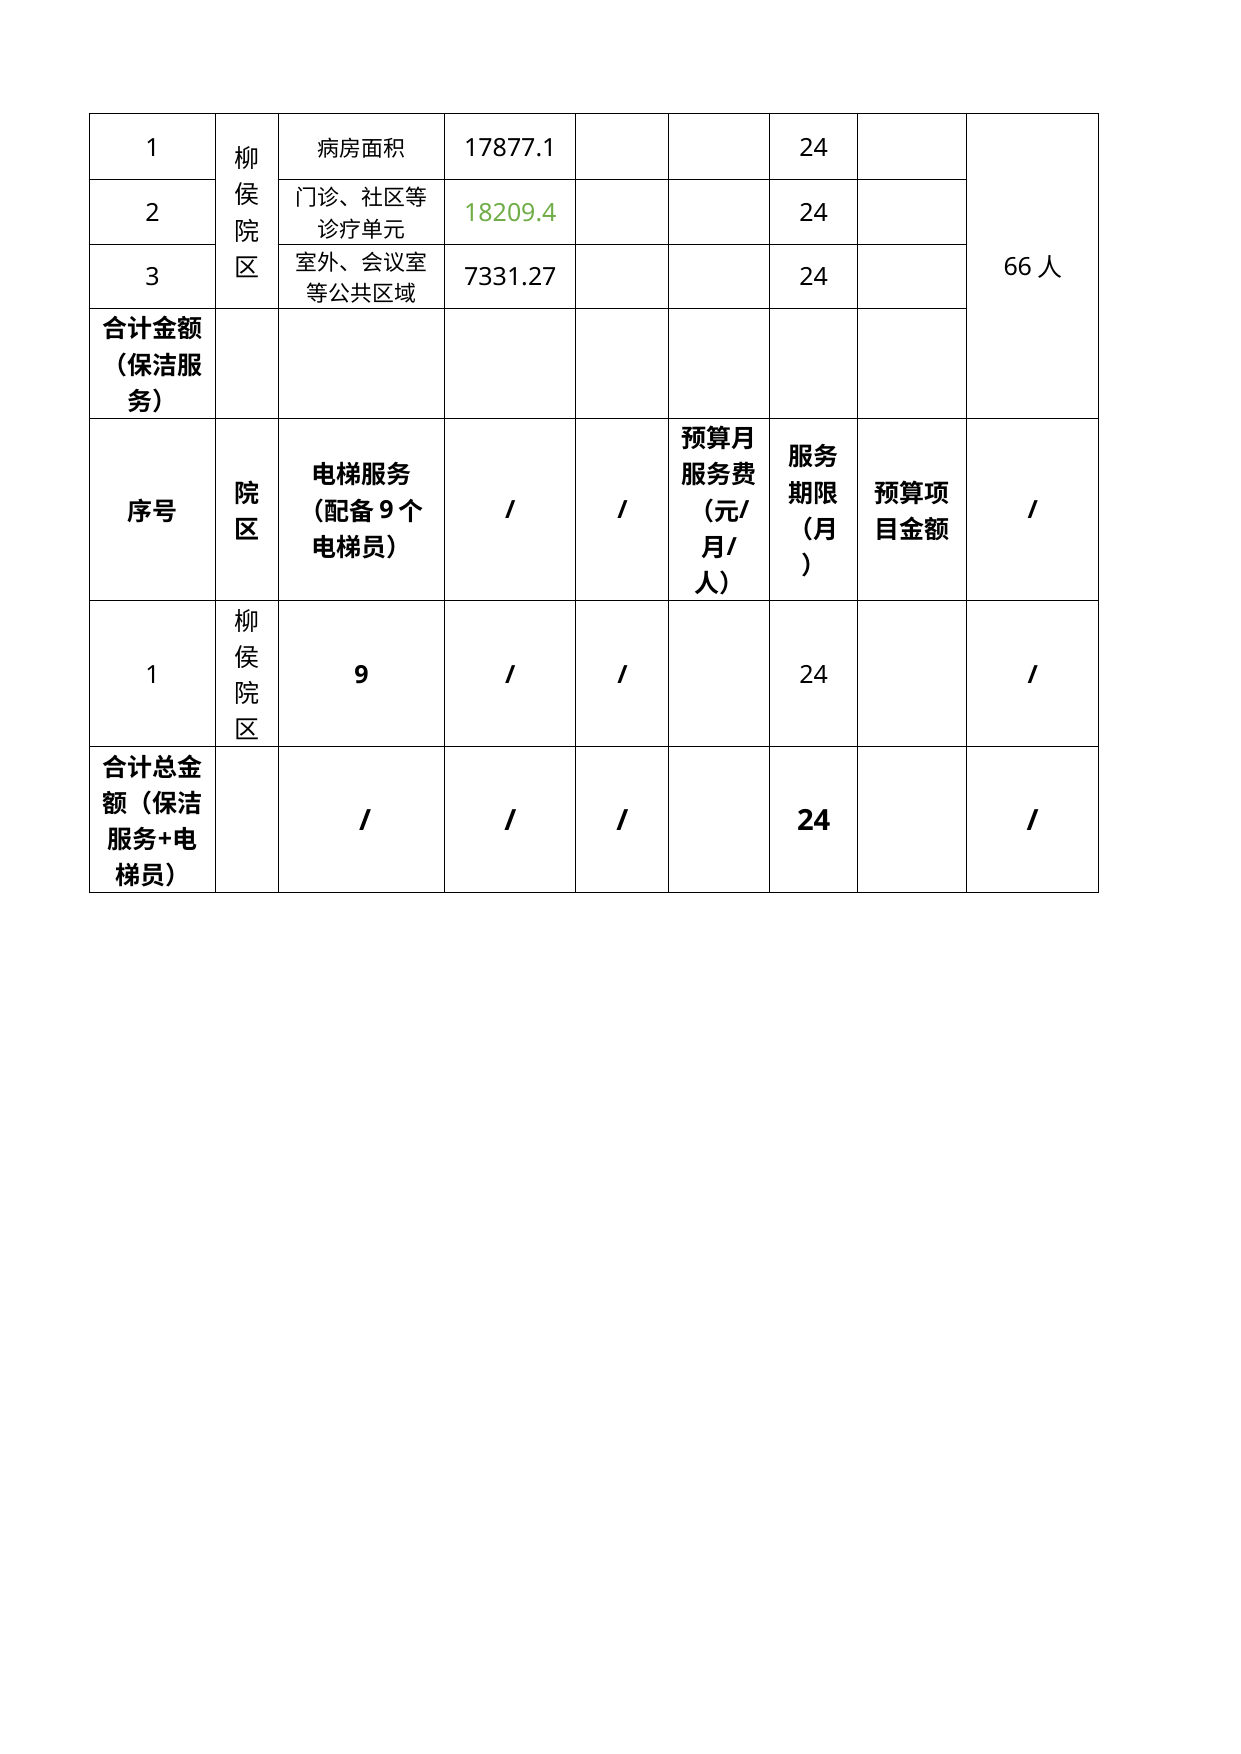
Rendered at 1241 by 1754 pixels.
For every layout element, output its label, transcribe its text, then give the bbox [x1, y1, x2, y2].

table_cell [669, 180, 769, 243]
table_cell 序号 [90, 419, 215, 600]
table_cell 柳侯院区 [216, 114, 278, 308]
table_cell 24 [770, 180, 857, 243]
table_cell / [445, 601, 575, 746]
table_cell [669, 601, 769, 746]
table_cell 院区 [216, 419, 278, 600]
table_cell 2 [90, 180, 215, 243]
table_cell [576, 180, 668, 243]
table_cell [576, 309, 668, 418]
table_cell / [967, 419, 1098, 600]
table_cell 1 [90, 601, 215, 746]
table_cell [858, 309, 966, 418]
table_cell 1 [90, 114, 215, 179]
table_cell / [576, 601, 668, 746]
table_cell 7331.27 [445, 245, 575, 308]
table_cell 预算月服务费（元/月/人） [669, 419, 769, 600]
table_cell [669, 309, 769, 418]
table_cell [858, 245, 966, 308]
table_cell [445, 309, 575, 418]
table_cell [669, 114, 769, 179]
table_cell 24 [770, 747, 857, 892]
table_cell 合计金额（保洁服务） [90, 309, 215, 418]
table_cell / [967, 601, 1098, 746]
table_cell / [576, 419, 668, 600]
table_cell 柳侯院区 [216, 601, 278, 746]
table_cell / [967, 747, 1098, 892]
table_cell [576, 245, 668, 308]
table_cell [669, 747, 769, 892]
table_cell [770, 309, 857, 418]
table_cell [669, 245, 769, 308]
table_cell / [445, 419, 575, 600]
table_cell [858, 747, 966, 892]
table_cell 电梯服务（配备9个电梯员） [279, 419, 444, 600]
table_cell 预算项目金额 [858, 419, 966, 600]
table_cell [279, 309, 444, 418]
table_cell 9 [279, 601, 444, 746]
table_cell 24 [770, 245, 857, 308]
table_cell / [279, 747, 444, 892]
table_cell [216, 309, 278, 418]
table_cell [858, 180, 966, 243]
table_cell 室外、会议室等公共区域 [279, 245, 444, 308]
table_cell [858, 114, 966, 179]
table_cell 24 [770, 601, 857, 746]
table_cell [576, 114, 668, 179]
table_cell [858, 601, 966, 746]
table_cell / [576, 747, 668, 892]
table_cell 24 [770, 114, 857, 179]
table_cell 合计总金额（保洁服务+电梯员） [90, 747, 215, 892]
table_cell / [445, 747, 575, 892]
table_cell 服务期限（月） [770, 419, 857, 600]
table_cell [216, 747, 278, 892]
table_cell 病房面积 [279, 114, 444, 179]
table_cell 3 [90, 245, 215, 308]
table_cell 66人 [967, 114, 1098, 418]
table_cell 门诊、社区等诊疗单元 [279, 180, 444, 243]
table_cell 18209.4 [445, 180, 575, 243]
table_cell 17877.1 [445, 114, 575, 179]
